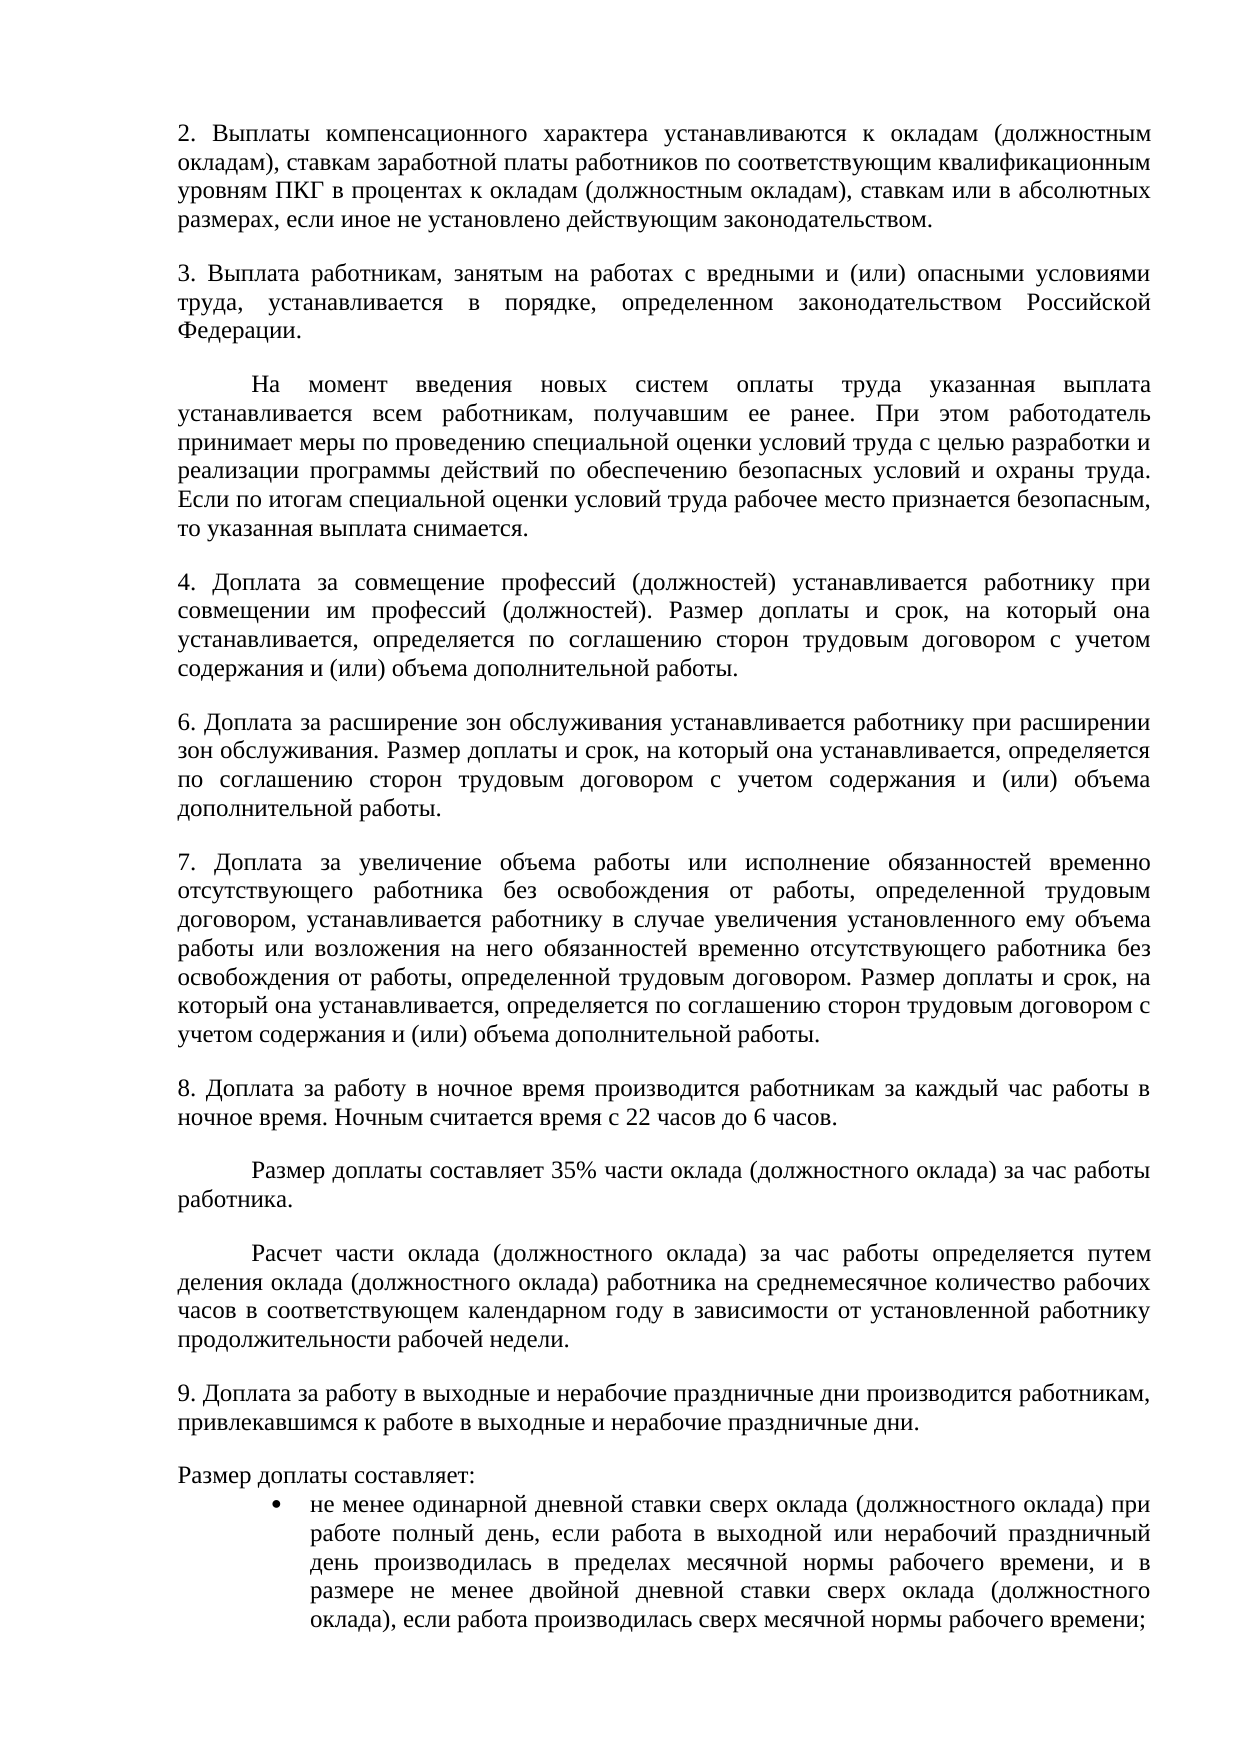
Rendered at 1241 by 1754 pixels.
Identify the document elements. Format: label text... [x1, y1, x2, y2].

text 7. Доплата за увеличение объема работы или исполнение обязанностей временно отсутствующего работника без освобождения от работы, определенной трудовым договором, устанавливается работнику в случае увеличения установленного ему объема работы или возложения на него обязанностей временно отсутствующего работника без освобождения от работы, определенной трудовым договором. Размер доплаты и срок, на который она устанавливается, определяется по соглашению сторон трудовым договором с учетом содержания и (или) объема дополнительной работы. [177, 847, 1152, 1048]
text Расчет части оклада (должностного оклада) за час работы определяется путем деления оклада (должностного оклада) работника на среднемесячное количество рабочих часов в соответствующем календарном году в зависимости от установленной работнику продолжительности рабочей недели. [177, 1238, 1152, 1353]
list не менее одинарной дневной ставки сверх оклада (должностного оклада) при работе полный день, если работа в выходной или нерабочий праздничный день производилась в пределах месячной нормы рабочего времени, и в размере не менее двойной дневной ставки сверх оклада (должностного оклада), если работа производилась сверх месячной нормы рабочего времени; [272, 1489, 1152, 1633]
text На момент введения новых систем оплаты труда указанная выплата устанавливается всем работникам, получавшим ее ранее. При этом работодатель принимает меры по проведению специальной оценки условий труда с целью разработки и реализации программы действий по обеспечению безопасных условий и охраны труда. Если по итогам специальной оценки условий труда рабочее место признается безопасным, то указанная выплата снимается. [177, 369, 1152, 542]
text 4. Доплата за совмещение профессий (должностей) устанавливается работнику при совмещении им профессий (должностей). Размер доплаты и срок, на который она устанавливается, определяется по соглашению сторон трудовым договором с учетом содержания и (или) объема дополнительной работы. [177, 567, 1152, 682]
text 3. Выплата работникам, занятым на работах с вредными и (или) опасными условиями труда, устанавливается в порядке, определенном законодательством Российской Федерации. [177, 258, 1152, 344]
text Размер доплаты составляет: [177, 1461, 1152, 1489]
text 8. Доплата за работу в ночное время производится работникам за каждый час работы в ночное время. Ночным считается время с 22 часов до 6 часов. [177, 1073, 1152, 1131]
text 9. Доплата за работу в выходные и нерабочие праздничные дни производится работникам, привлекавшимся к работе в выходные и нерабочие праздничные дни. [177, 1378, 1152, 1436]
text 6. Доплата за расширение зон обслуживания устанавливается работнику при расширении зон обслуживания. Размер доплаты и срок, на который она устанавливается, определяется по соглашению сторон трудовым договором с учетом содержания и (или) объема дополнительной работы. [177, 707, 1152, 822]
text Размер доплаты составляет 35% части оклада (должностного оклада) за час работы работника. [177, 1156, 1152, 1213]
text 2. Выплаты компенсационного характера устанавливаются к окладам (должностным окладам), ставкам заработной платы работников по соответствующим квалификационным уровням ПКГ в процентах к окладам (должностным окладам), ставкам или в абсолютных размерах, если иное не установлено действующим законодательством. [177, 118, 1152, 233]
